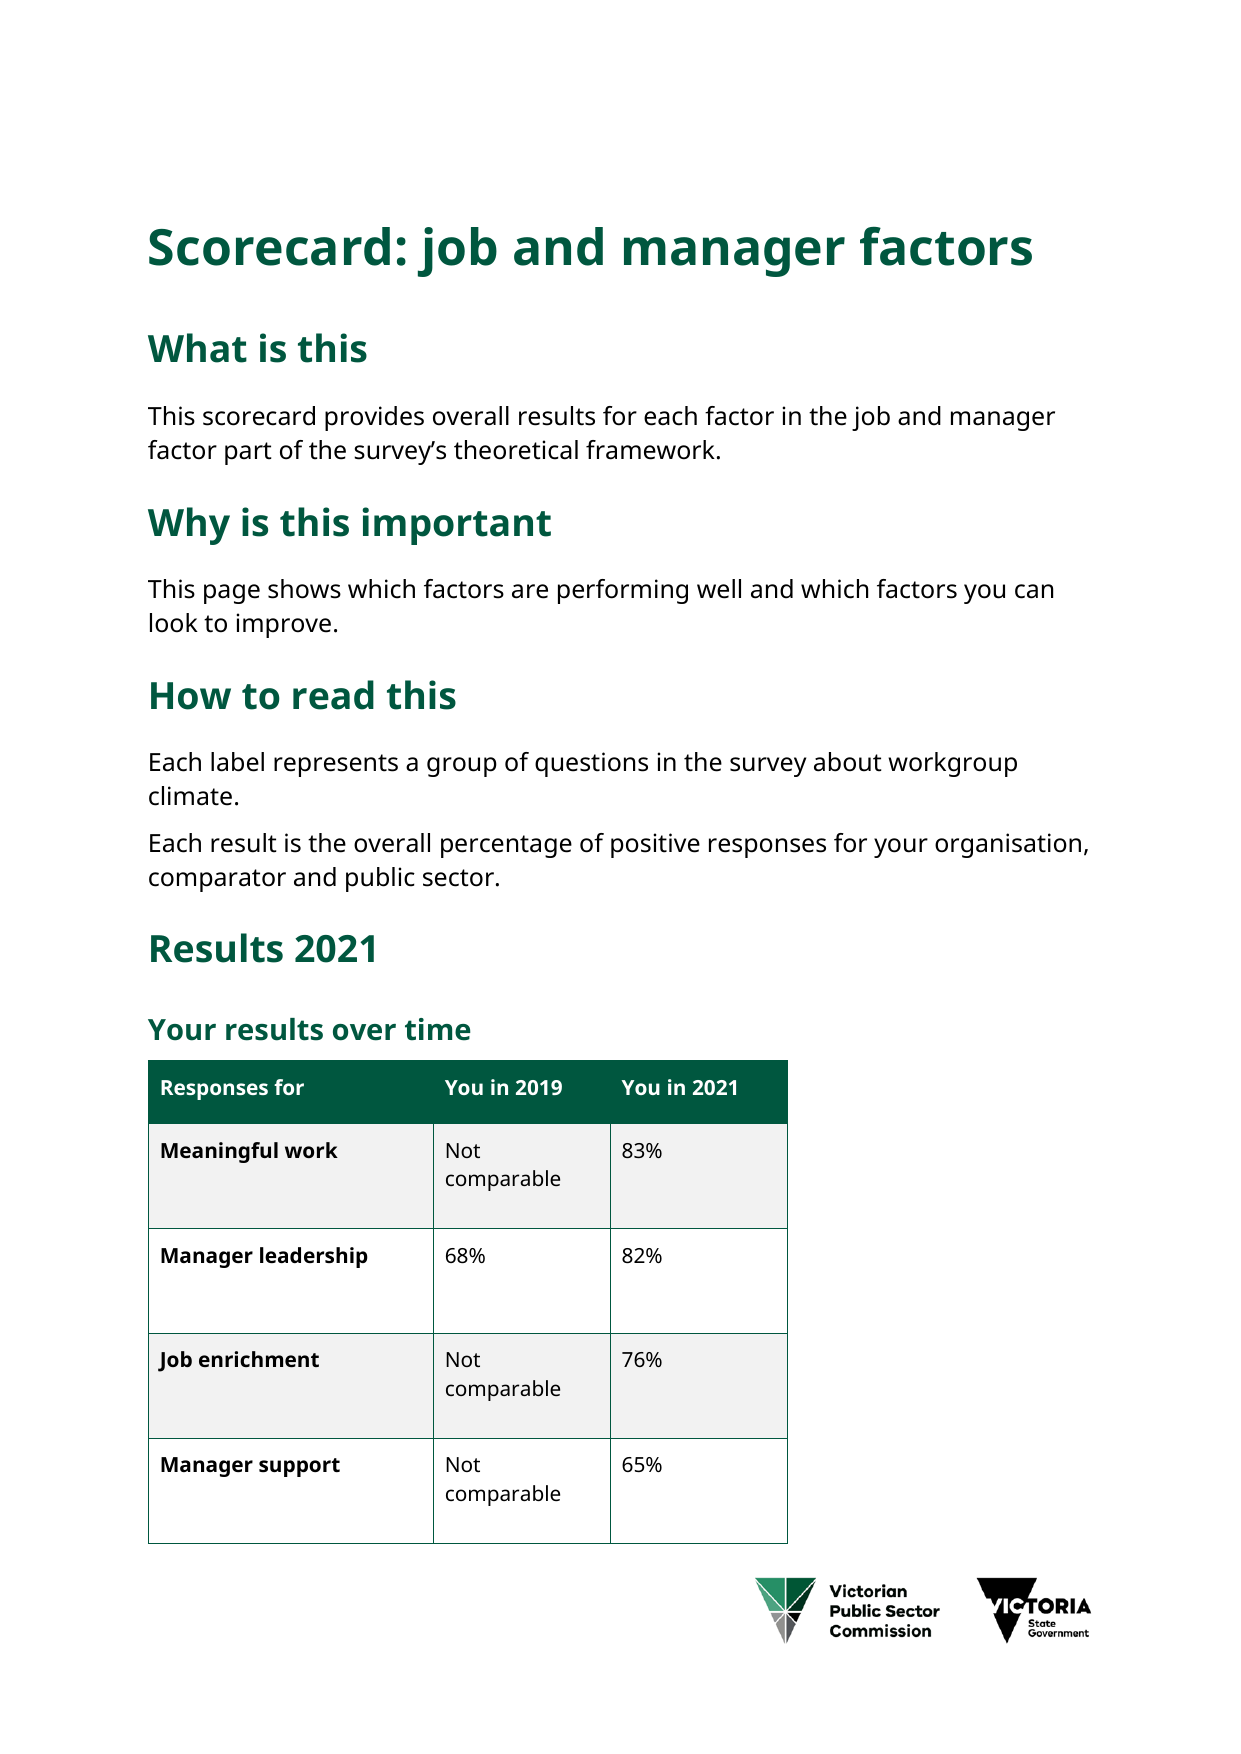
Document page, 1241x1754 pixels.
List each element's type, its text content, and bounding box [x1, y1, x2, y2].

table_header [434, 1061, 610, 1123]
picture [754, 1577, 1093, 1645]
subtitle Scorecard: job and manager factors [148, 212, 1092, 280]
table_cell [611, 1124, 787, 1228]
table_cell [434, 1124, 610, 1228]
subtitle What is this [148, 323, 1092, 374]
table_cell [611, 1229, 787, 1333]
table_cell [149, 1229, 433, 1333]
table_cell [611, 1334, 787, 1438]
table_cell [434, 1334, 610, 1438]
text Each result is the overall percentage of positive responses for your organisation, comparator and public sector. [148, 825, 1092, 893]
subtitle Why is this important [148, 496, 1092, 547]
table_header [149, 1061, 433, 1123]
subtitle Results 2021 [148, 923, 1092, 974]
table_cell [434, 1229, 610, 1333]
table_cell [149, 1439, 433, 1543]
subtitle How to read this [148, 669, 1092, 720]
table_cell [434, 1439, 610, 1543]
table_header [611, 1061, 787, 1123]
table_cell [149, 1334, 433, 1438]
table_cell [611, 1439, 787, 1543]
text This page shows which factors are performing well and which factors you can look to improve. [148, 572, 1092, 640]
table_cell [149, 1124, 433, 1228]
text Each label represents a group of questions in the survey about workgroup climate. [148, 745, 1092, 813]
subtitle Your results over time [148, 1009, 1092, 1048]
text This scorecard provides overall results for each factor in the job and manager factor part of the survey’s theoretical framework. [148, 398, 1092, 467]
